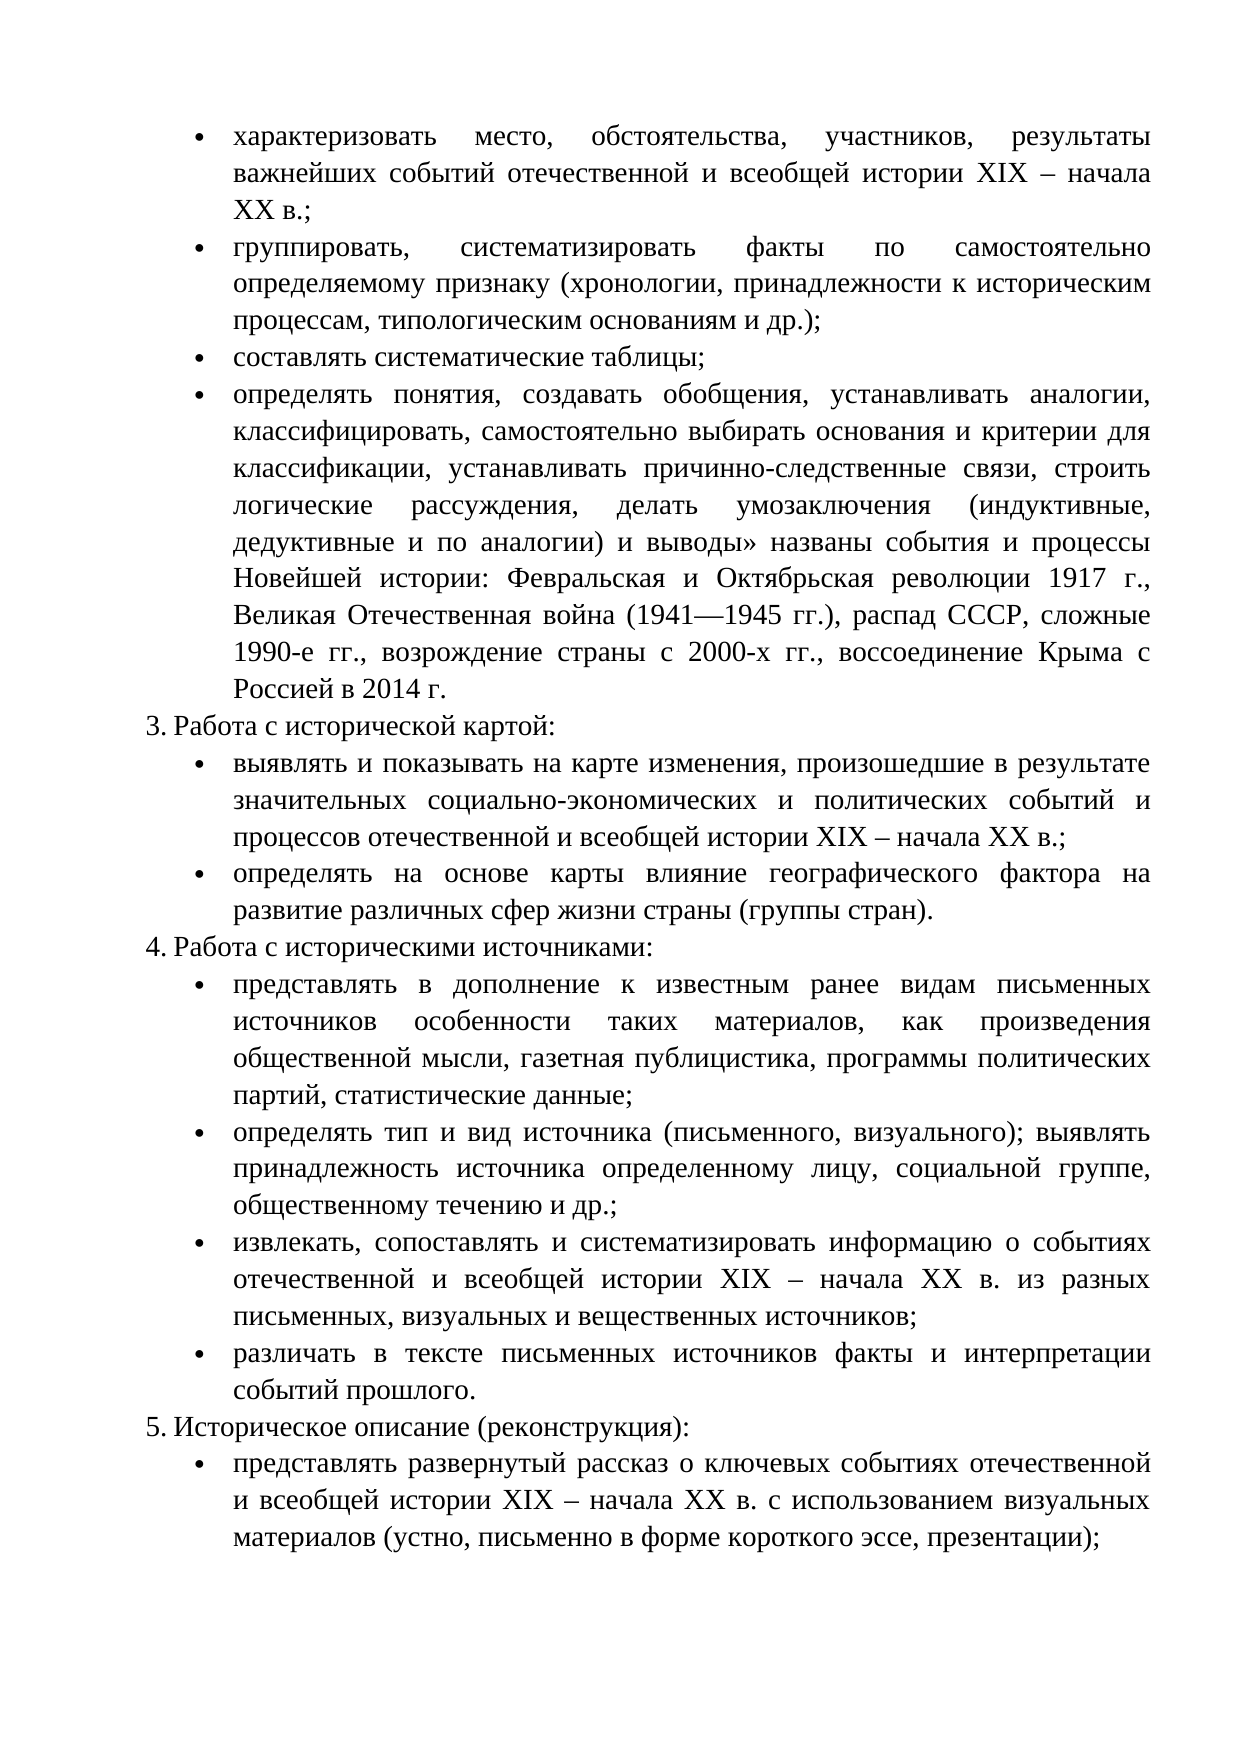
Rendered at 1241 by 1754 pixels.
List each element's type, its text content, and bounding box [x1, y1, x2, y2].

list определять тип и вид источника (письменного, визуального); выявлять принадлежность источника определенному лицу, социальной группе, общественному течению и др.; [195, 1114, 1152, 1221]
list различать в тексте письменных источников факты и интерпретации событий прошлого. [195, 1335, 1152, 1405]
list выявлять и показывать на карте изменения, произошедшие в результате значительных социально-экономических и политических событий и процессов отечественной и всеобщей истории XIX – начала XX в.; [195, 745, 1152, 852]
list составлять систематические таблицы; [195, 339, 1152, 373]
list извлекать, сопоставлять и систематизировать информацию о событиях отечественной и всеобщей истории XIX – начала XX в. из разных письменных, визуальных и вещественных источников; [195, 1224, 1152, 1332]
list определять понятия, создавать обобщения, устанавливать аналогии, классифицировать, самостоятельно выбирать основания и критерии для классификации, устанавливать причинно-следственные связи, строить логические рассуждения, делать умозаключения (индуктивные, дедуктивные и по аналогии) и выводы» названы события и процессы Новейшей истории: Февральская и Октябрьская революции 1917 г., Великая Отечественная война (1941—1945 гг.), распад СССР, сложные 1990-е гг., возрождение страны с 2000-х гг., воссоединение Крыма с Россией в 2014 г. [195, 376, 1152, 705]
text 4. Работа с историческими источниками: [145, 929, 1152, 963]
text 5. Историческое описание (реконструкция): [145, 1409, 1152, 1442]
list представлять в дополнение к известным ранее видам письменных источников особенности таких материалов, как произведения общественной мысли, газетная публицистика, программы политических партий, статистические данные; [195, 966, 1152, 1110]
list представлять развернутый рассказ о ключевых событиях отечественной и всеобщей истории XIX – начала XX в. с использованием визуальных материалов (устно, письменно в форме короткого эссе, презентации); [195, 1446, 1152, 1553]
text 3. Работа с исторической картой: [145, 708, 1152, 742]
list определять на основе карты влияние географического фактора на развитие различных сфер жизни страны (группы стран). [195, 856, 1152, 926]
list группировать, систематизировать факты по самостоятельно определяемому признаку (хронологии, принадлежности к историческим процессам, типологическим основаниям и др.); [195, 229, 1152, 336]
list характеризовать место, обстоятельства, участников, результаты важнейших событий отечественной и всеобщей истории XIX – начала XX в.; [195, 118, 1152, 225]
